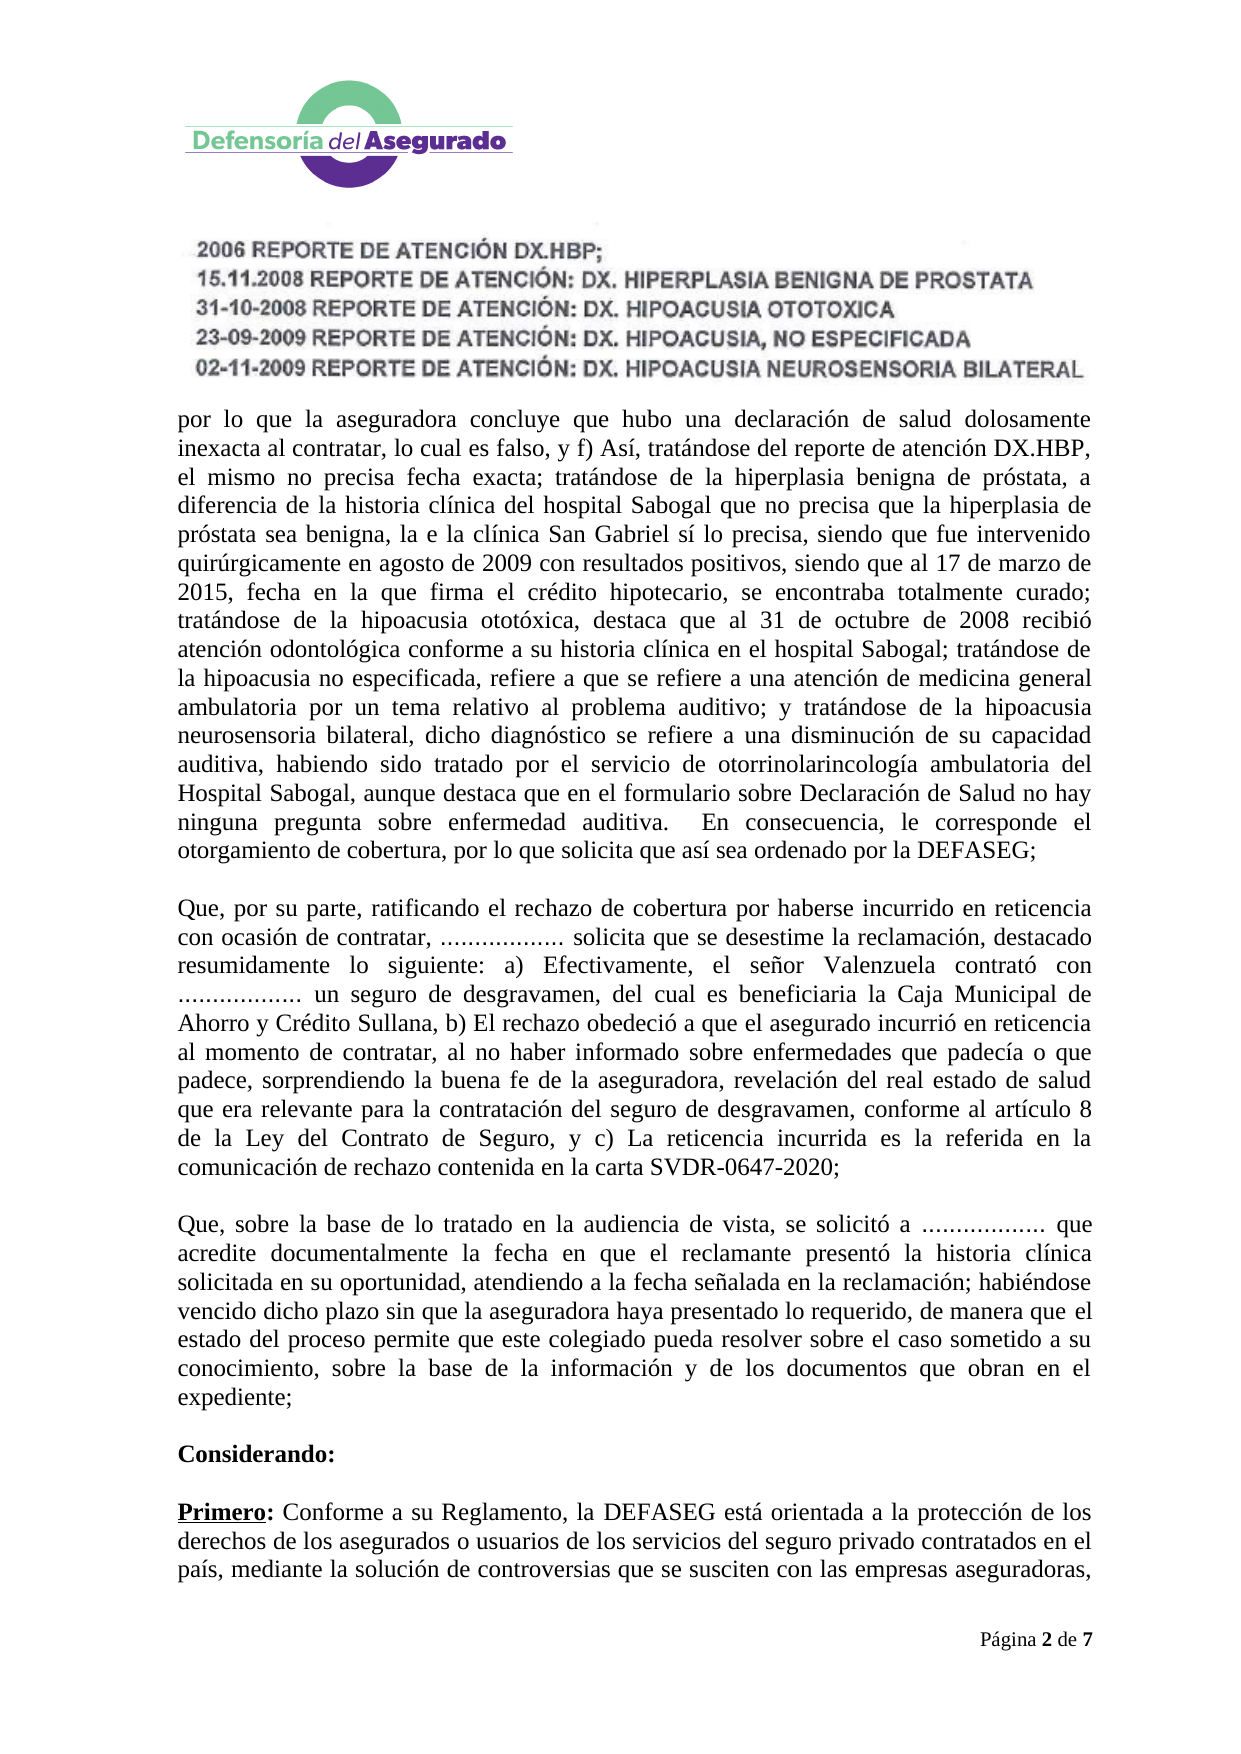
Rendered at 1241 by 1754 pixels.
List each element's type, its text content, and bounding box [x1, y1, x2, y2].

picture [177, 73, 521, 191]
text por lo que la aseguradora concluye que hubo una declaración de salud dolosamente inexacta al contratar, lo cual es falso, y f) Así, tratándose del reporte de atención DX.HBP, el mismo no precisa fecha exacta; tratándose de la hiperplasia benigna de próstata, a diferencia de la historia clínica del hospital Sabogal que no precisa que la hiperplasia de próstata sea benigna, la e la clínica San Gabriel sí lo precisa, siendo que fue intervenido quirúrgicamente en agosto de 2009 con resultados positivos, siendo que al 17 de marzo de 2015, fecha en la que firma el crédito hipotecario, se encontraba totalmente curado; tratándose de la hipoacusia ototóxica, destaca que al 31 de octubre de 2008 recibió atención odontológica conforme a su historia clínica en el hospital Sabogal; tratándose de la hipoacusia no especificada, refiere a que se refiere a una atención de medicina general ambulatoria por un tema relativo al problema auditivo; y tratándose de la hipoacusia neurosensoria bilateral, dicho diagnóstico se refiere a una disminución de su capacidad auditiva, habiendo sido tratado por el servicio de otorrinolarincología ambulatoria del Hospital Sabogal, aunque destaca que en el formulario sobre Declaración de Salud no hay ninguna pregunta sobre enfermedad auditiva. En consecuencia, le corresponde el otorgamiento de cobertura, por lo que solicita que así sea ordenado por la DEFASEG; [177, 405, 1092, 864]
text Que, sobre la base de lo tratado en la audiencia de vista, se solicitó a .................. que acredite documentalmente la fecha en que el reclamante presentó la historia clínica solicitada en su oportunidad, atendiendo a la fecha señalada en la reclamación; habiéndose vencido dicho plazo sin que la aseguradora haya presentado lo requerido, de manera que el estado del proceso permite que este colegiado pueda resolver sobre el caso sometido a su conocimiento, sobre la base de la información y de los documentos que obran en el expediente; [177, 1209, 1092, 1411]
text Considerando: [177, 1439, 1092, 1468]
text Que, por su parte, ratificando el rechazo de cobertura por haberse incurrido en reticencia con ocasión de contratar, .................. solicita que se desestime la reclamación, destacado resumidamente lo siguiente: a) Efectivamente, el señor Valenzuela contrató con .................. un seguro de desgravamen, del cual es beneficiaria la Caja Municipal de Ahorro y Crédito Sullana, b) El rechazo obedeció a que el asegurado incurrió en reticencia al momento de contratar, al no haber informado sobre enfermedades que padecía o que padece, sorprendiendo la buena fe de la aseguradora, revelación del real estado de salud que era relevante para la contratación del seguro de desgravamen, conforme al artículo 8 de la Ley del Contrato de Seguro, y c) La reticencia incurrida es la referida en la comunicación de rechazo contenida en la carta SVDR-0647-2020; [177, 893, 1092, 1181]
